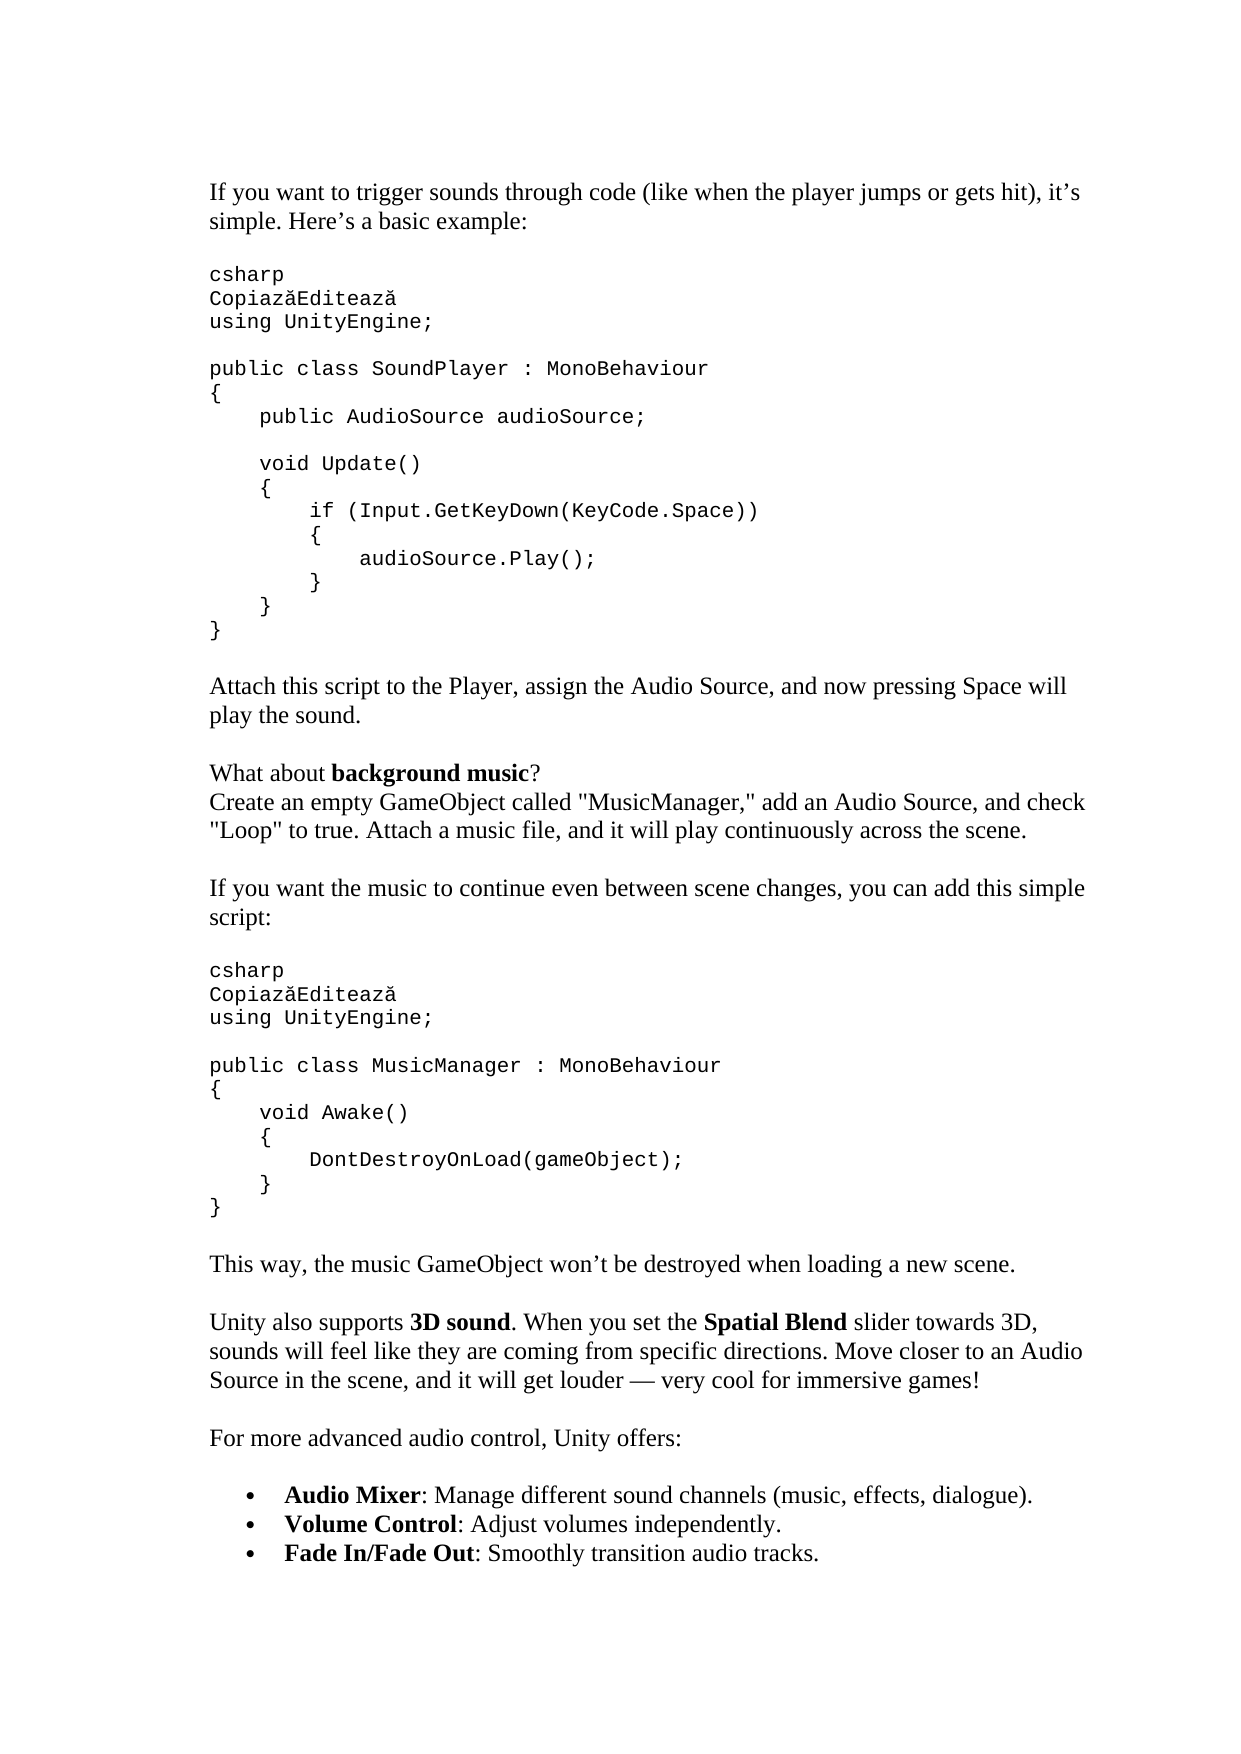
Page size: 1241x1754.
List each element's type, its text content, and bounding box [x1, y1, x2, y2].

text { [209, 524, 1090, 548]
text Attach this script to the Player, assign the Audio Source, and now pressing Space will play the sound. [209, 671, 1090, 729]
text What about background music? Create an empty GameObject called "MusicManager," add an Audio Source, and check "Loop" to true. Attach a music file, and it will play continuously across the scene. [209, 758, 1090, 844]
text using UnityEngine; [209, 311, 1090, 335]
text using UnityEngine; [209, 1007, 1090, 1031]
text { [209, 1126, 1090, 1149]
text } [209, 1173, 1090, 1197]
text For more advanced audio control, Unity offers: [209, 1423, 1090, 1451]
text void Update() [209, 453, 1090, 477]
text void Awake() [209, 1102, 1090, 1126]
text csharp [209, 960, 1090, 984]
text } [209, 618, 1090, 642]
text { [209, 1078, 1090, 1102]
text audioSource.Play(); [209, 548, 1090, 571]
text public class MusicManager : MonoBehaviour [209, 1055, 1090, 1078]
text public AudioSource audioSource; [209, 406, 1090, 429]
text This way, the music GameObject won’t be destroyed when loading a new scene. [209, 1249, 1090, 1278]
text DontDestroyOnLoad(gameObject); [209, 1149, 1090, 1173]
text } [209, 595, 1090, 618]
list Volume Control: Adjust volumes independently. [247, 1509, 1090, 1538]
text CopiazăEditează [209, 287, 1090, 311]
text } [209, 1197, 1090, 1220]
text If you want to trigger sounds through code (like when the player jumps or gets hit), it’s simple. Here’s a basic example: [209, 177, 1090, 235]
text } [209, 571, 1090, 595]
text csharp [209, 264, 1090, 287]
text if (Input.GetKeyDown(KeyCode.Space)) [209, 500, 1090, 524]
text CopiazăEditează [209, 984, 1090, 1007]
text { [209, 382, 1090, 406]
text If you want the music to continue even between scene changes, you can add this simple script: [209, 873, 1090, 931]
text Unity also supports 3D sound. When you set the Spatial Blend slider towards 3D, sounds will feel like they are coming from specific directions. Move closer to an Audio Source in the scene, and it will get louder — very cool for immersive games! [209, 1307, 1090, 1393]
list Fade In/Fade Out: Smoothly transition audio tracks. [247, 1538, 1090, 1567]
list Audio Mixer: Manage different sound channels (music, effects, dialogue). [247, 1481, 1090, 1509]
text { [209, 477, 1090, 500]
text public class SoundPlayer : MonoBehaviour [209, 358, 1090, 382]
